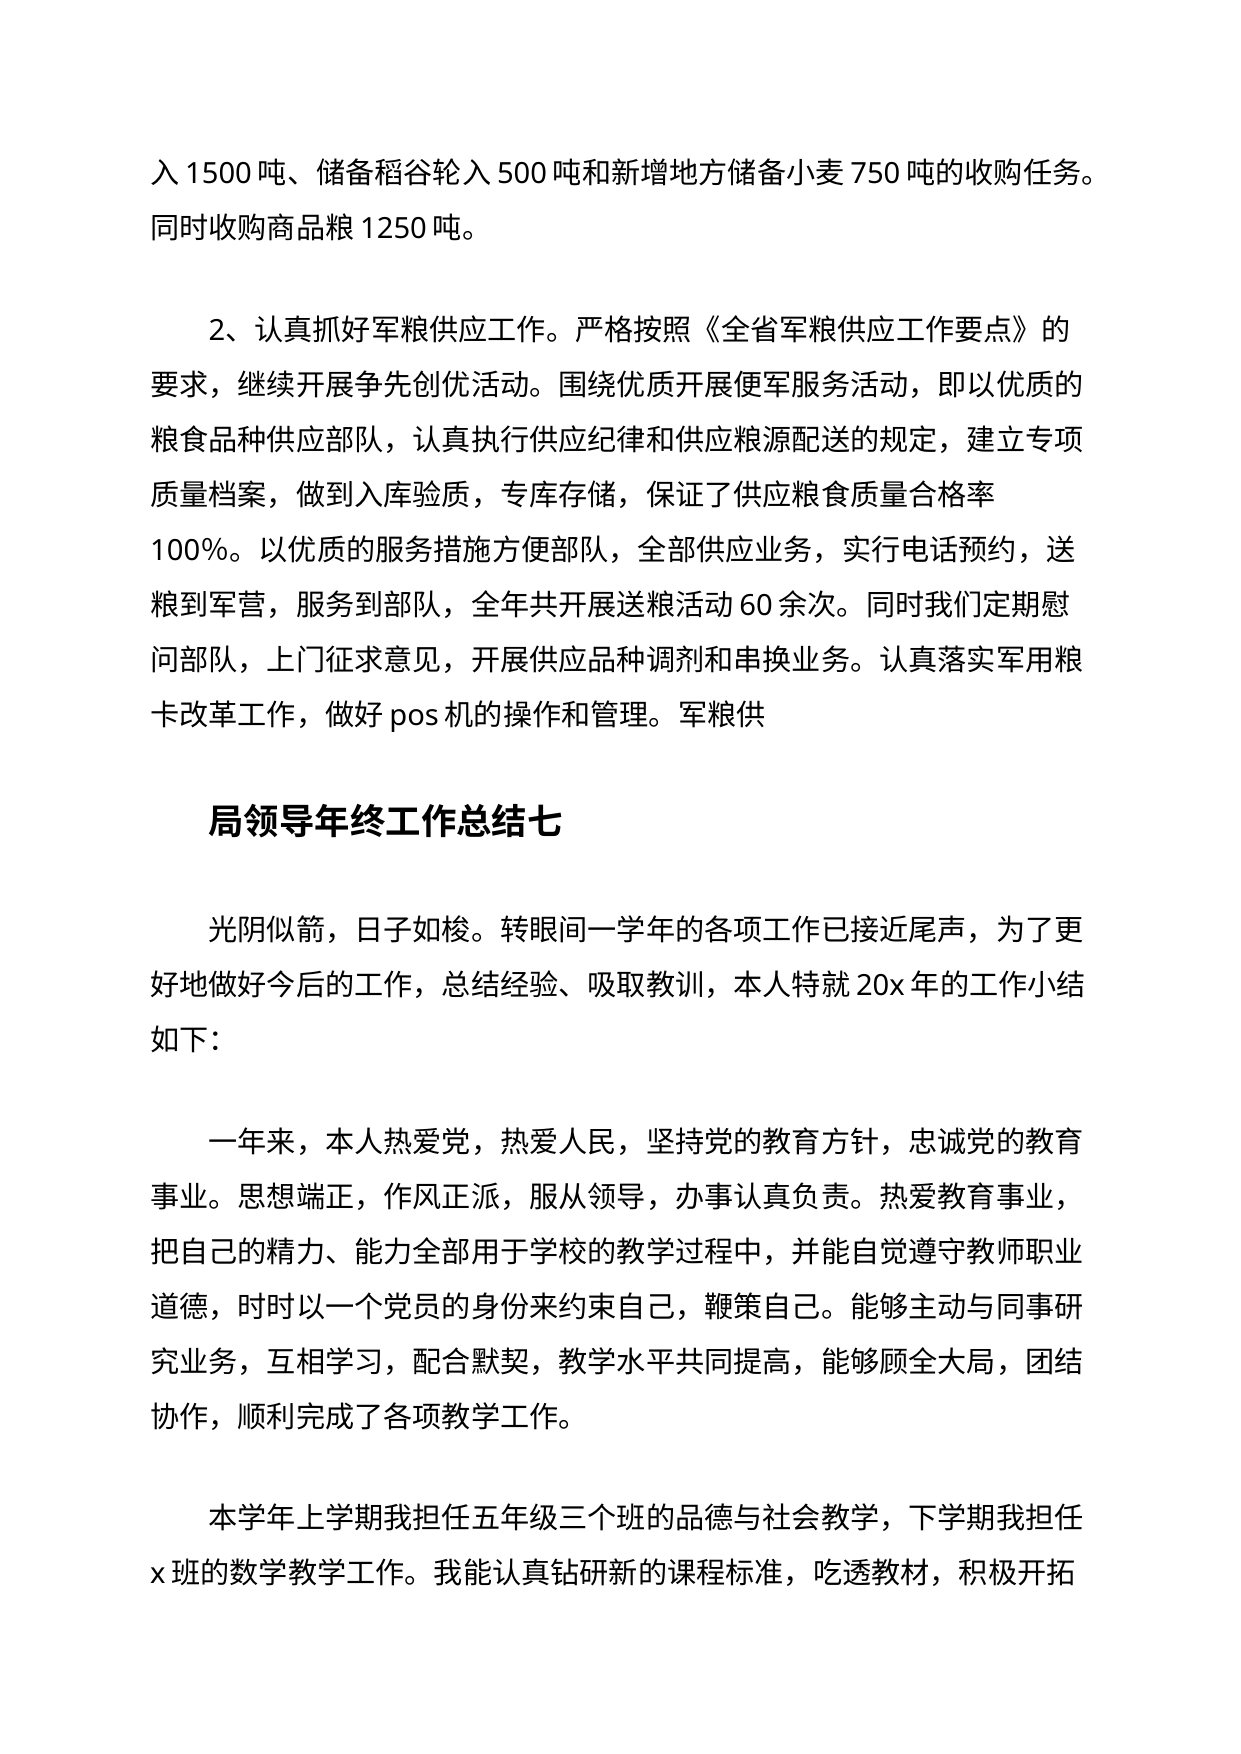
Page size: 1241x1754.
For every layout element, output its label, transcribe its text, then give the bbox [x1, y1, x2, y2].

text 一年来，本人热爱党，热爱人民，坚持党的教育方针，忠诚党的教育事业。思想端正，作风正派，服从领导，办事认真负责。热爱教育事业，把自己的精力、能力全部用于学校的教学过程中，并能自觉遵守教师职业道德，时时以一个党员的身份来约束自己，鞭策自己。能够主动与同事研究业务，互相学习，配合默契，教学水平共同提高，能够顾全大局，团结协作，顺利完成了各项教学工作。 [150, 1119, 1090, 1435]
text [150, 1495, 1090, 1592]
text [150, 150, 1090, 247]
text 光阴似箭，日子如梭。转眼间一学年的各项工作已接近尾声，为了更好地做好今后的工作，总结经验、吸取教训，本人特就20x年的工作小结如下： [150, 907, 1090, 1059]
text 2、认真抓好军粮供应工作。严格按照《全省军粮供应工作要点》的要求，继续开展争先创优活动。围绕优质开展便军服务活动，即以优质的粮食品种供应部队，认真执行供应纪律和供应粮源配送的规定，建立专项质量档案，做到入库验质，专库存储，保证了供应粮食质量合格率100％。以优质的服务措施方便部队，全部供应业务，实行电话预约，送粮到军营，服务到部队，全年共开展送粮活动60余次。同时我们定期慰问部队，上门征求意见，开展供应品种调剂和串换业务。认真落实军用粮卡改革工作，做好pos机的操作和管理。军粮供 [150, 307, 1090, 734]
text 局领导年终工作总结七 [150, 793, 1090, 845]
